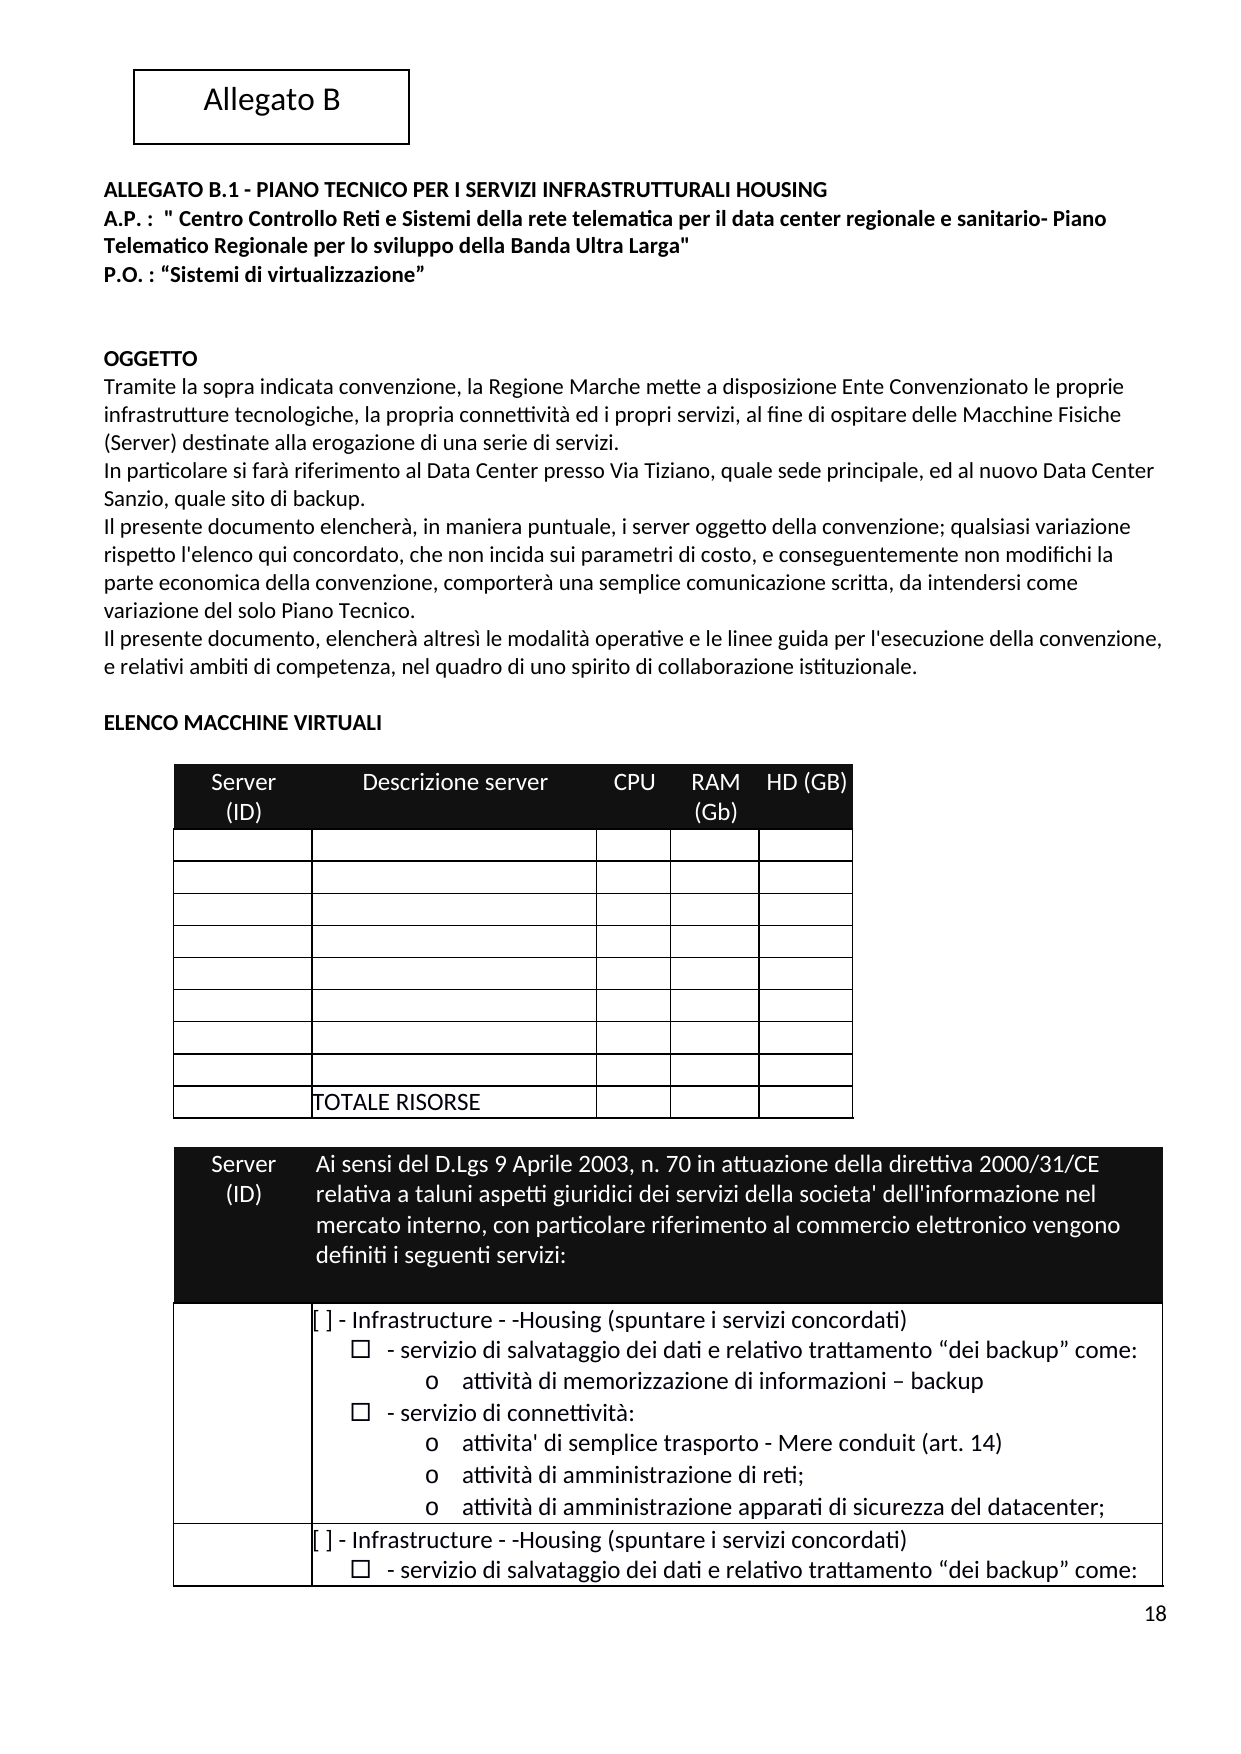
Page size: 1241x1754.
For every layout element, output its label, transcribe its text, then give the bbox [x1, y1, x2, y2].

table_cell [313, 1055, 596, 1085]
table_cell [760, 894, 852, 924]
table_cell [760, 990, 852, 1021]
table_cell [174, 894, 311, 924]
text Il presente documento elencherà, in maniera puntuale, i server oggetto della convenzione; qualsiasi variazione rispetto l'elenco qui concordato, che non incida sui parametri di costo, e conseguentemente non modifichi la parte economica della convenzione, comporterà una semplice comunicazione scritta, da intendersi come variazione del solo Piano Tecnico. [103, 512, 1167, 624]
table_cell [174, 958, 311, 989]
table_cell [597, 1087, 670, 1117]
text P.O. : “Sistemi di virtualizzazione” [103, 260, 1167, 288]
text ALLEGATO B.1 - PIANO TECNICO PER I SERVIZI INFRASTRUTTURALI HOUSING [103, 176, 1122, 204]
text Tramite la sopra indicata convenzione, la Regione Marche mette a disposizione Ente Convenzionato le proprie infrastrutture tecnologiche, la propria connettività ed i propri servizi, al fine di ospitare delle Macchine Fisiche (Server) destinate alla erogazione di una serie di servizi. [103, 372, 1167, 456]
table_cell [760, 1055, 852, 1085]
table_cell [671, 926, 758, 957]
table_cell [760, 1022, 852, 1053]
table_cell [174, 1022, 311, 1053]
table_header RAM (Gb) [671, 764, 759, 828]
table_cell [597, 1055, 670, 1085]
table_cell [597, 830, 670, 860]
table_header CPU [597, 764, 671, 828]
table_cell [671, 958, 758, 989]
text In particolare si farà riferimento al Data Center presso Via Tiziano, quale sede principale, ed al nuovo Data Center Sanzio, quale sito di backup. [103, 456, 1167, 512]
table_cell [174, 1524, 311, 1585]
table_cell [597, 862, 670, 892]
table_header Server (ID) [174, 1147, 312, 1302]
text ELENCO MACCHINE VIRTUALI [103, 708, 1167, 736]
table_cell [174, 1087, 311, 1117]
table_header Ai sensi del D.Lgs 9 Aprile 2003, n. 70 in attuazione della direttiva 2000/31/CE relativa a taluni aspetti giuridici dei servizi della societa' dell'informazione nel mercato interno, con particolare riferimento al commercio elettronico vengono definiti i seguenti servizi: [312, 1147, 1163, 1302]
table_cell [671, 894, 758, 924]
table_cell [760, 830, 852, 860]
table_cell [174, 1304, 311, 1522]
table_cell [313, 926, 596, 957]
table_cell [671, 1087, 758, 1117]
table_cell [760, 926, 852, 957]
table_header Server (ID) [174, 764, 312, 828]
table_header Descrizione server [312, 764, 597, 828]
table_cell [597, 990, 670, 1021]
table_cell [597, 958, 670, 989]
table_cell [671, 1022, 758, 1053]
table_cell [174, 862, 311, 892]
table_cell [671, 862, 758, 892]
table_cell [671, 1055, 758, 1085]
table_cell [313, 990, 596, 1021]
table_cell [313, 894, 596, 924]
text OGGETTO [103, 344, 1167, 372]
table_cell TOTALE RISORSE [313, 1087, 596, 1117]
table_cell [671, 990, 758, 1021]
table_cell [597, 894, 670, 924]
table_cell [313, 830, 596, 860]
text A.P. : " Centro Controllo Reti e Sistemi della rete telematica per il data center regionale e sanitario- Piano Telematico Regionale per lo sviluppo della Banda Ultra Larga" [103, 204, 1167, 260]
table_cell [760, 958, 852, 989]
table_cell [760, 1087, 852, 1117]
table_cell [597, 926, 670, 957]
table_cell [313, 958, 596, 989]
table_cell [313, 1524, 1162, 1585]
table_cell [313, 862, 596, 892]
table_cell [760, 862, 852, 892]
table_header HD (GB) [759, 764, 853, 828]
table_cell [671, 830, 758, 860]
table_cell [174, 1055, 311, 1085]
table_cell [174, 926, 311, 957]
table_cell [313, 1022, 596, 1053]
table_cell [174, 990, 311, 1021]
table_cell [597, 1022, 670, 1053]
table_cell [174, 830, 311, 860]
text Il presente documento, elencherà altresì le modalità operative e le linee guida per l'esecuzione della convenzione, e relativi ambiti di competenza, nel quadro di uno spirito di collaborazione istituzionale. [103, 624, 1167, 680]
